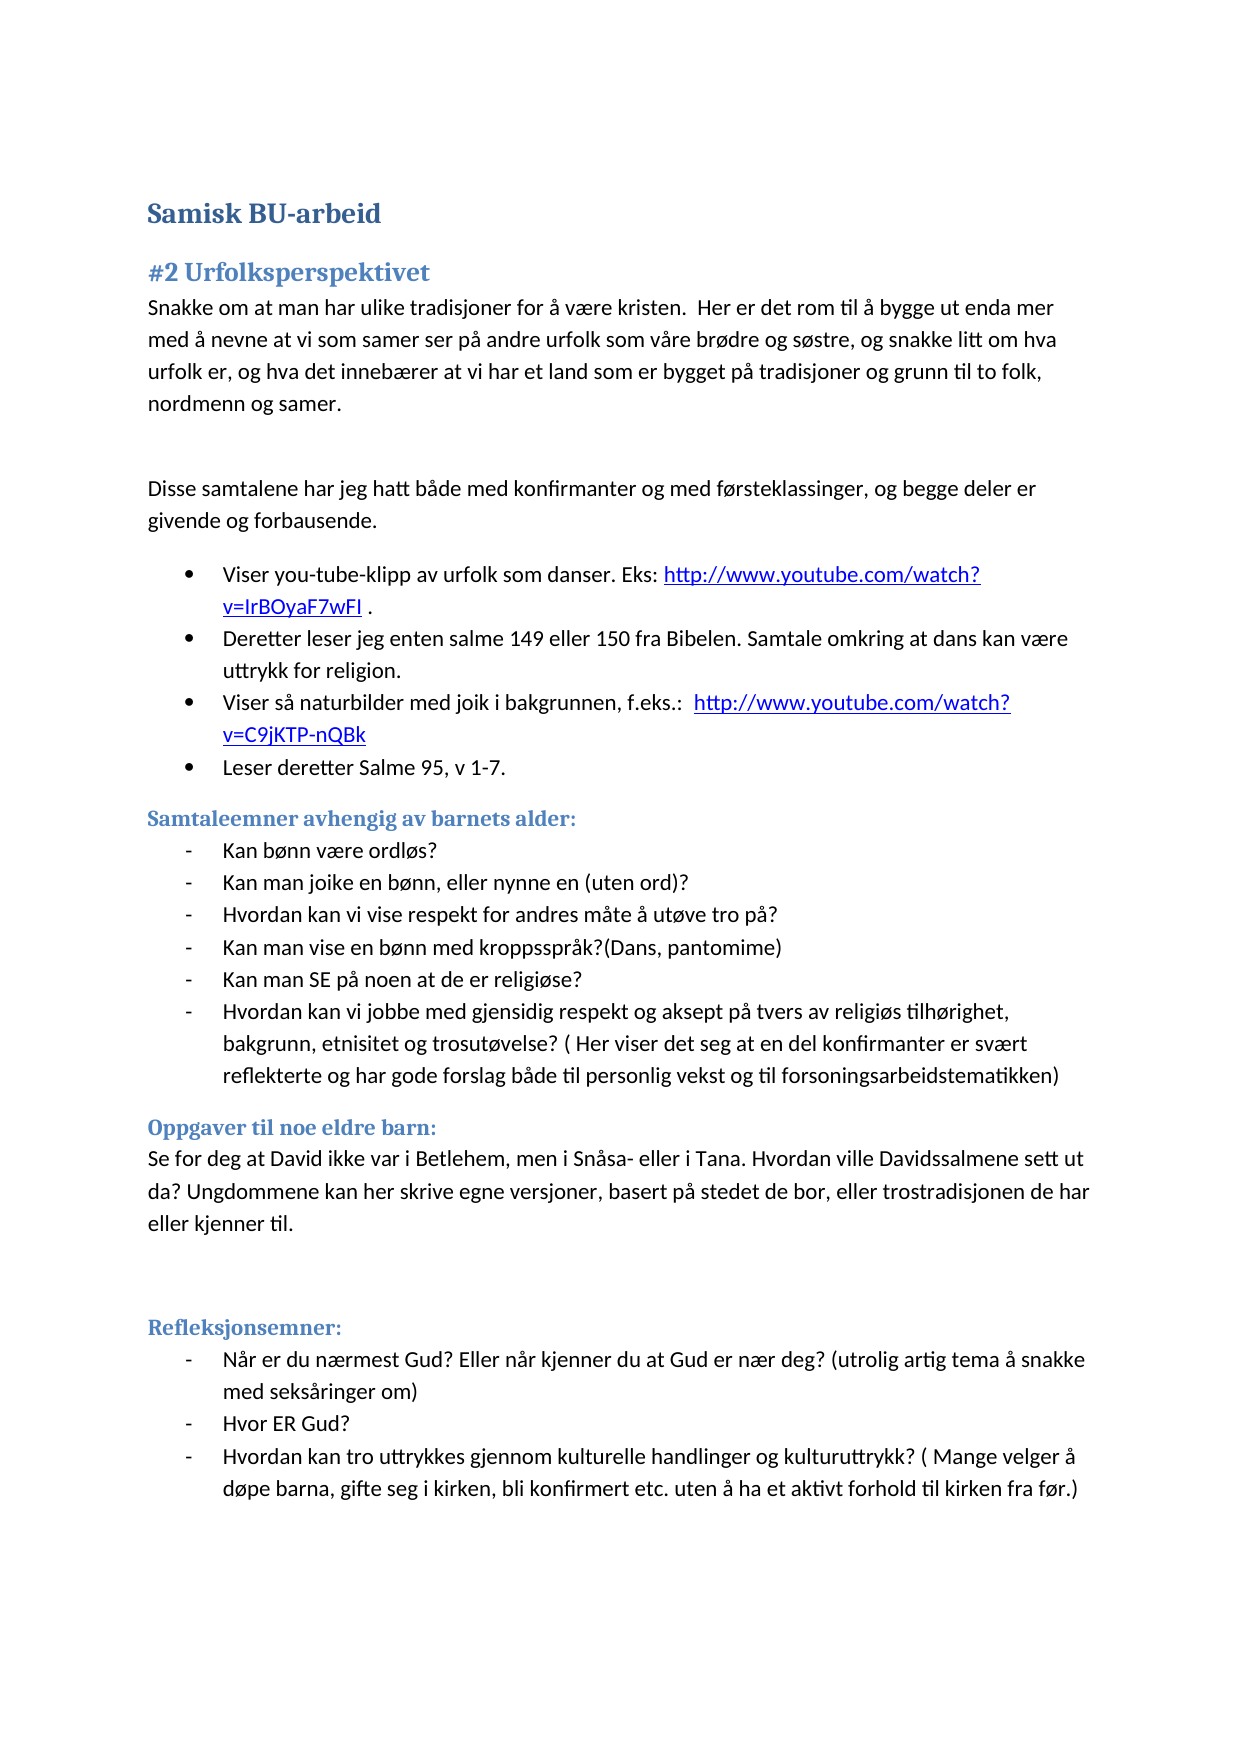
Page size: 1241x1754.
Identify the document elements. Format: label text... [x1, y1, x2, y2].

text Se for deg at David ikke var i Betlehem, men i Snåsa- eller i Tana. Hvordan ville Davidssalmene sett ut da? Ungdommene kan her skrive egne versjoner, basert på stedet de bor, eller trostradisjonen de har eller kjenner til. [148, 1144, 1093, 1237]
subtitle Samisk BU-arbeid [148, 198, 1093, 231]
subtitle Samtaleemner avhengig av barnets alder: [148, 806, 1093, 832]
list Viser you-tube-klipp av urfolk som danser. Eks: http://www.youtube.com/watch?v=IrBOyaF7wFI . [185, 560, 1093, 620]
list Kan man vise en bønn med kroppsspråk?(Dans, pantomime) [185, 933, 1093, 961]
text Snakke om at man har ulike tradisjoner for å være kristen. Her er det rom til å bygge ut enda mer med å nevne at vi som samer ser på andre urfolk som våre brødre og søstre, og snakke litt om hva urfolk er, og hva det innebærer at vi har et land som er bygget på tradisjoner og grunn til to folk, nordmenn og samer. [148, 293, 1093, 417]
list Kan man SE på noen at de er religiøse? [185, 965, 1093, 993]
list Hvordan kan vi jobbe med gjensidig respekt og aksept på tvers av religiøs tilhørighet, bakgrunn, etnisitet og trosutøvelse? ( Her viser det seg at en del konfirmanter er svært reflekterte og har gode forslag både til personlig vekst og til forsoningsarbeidstematikken) [185, 997, 1093, 1089]
list Kan bønn være ordløs? [185, 836, 1093, 864]
list Viser så naturbilder med joik i bakgrunnen, f.eks.: http://www.youtube.com/watch?v=C9jKTP-nQBk [185, 688, 1093, 749]
list Hvor ER Gud? [185, 1409, 1093, 1438]
list Når er du nærmest Gud? Eller når kjenner du at Gud er nær deg? (utrolig artig tema å snakke med seksåringer om) [185, 1345, 1093, 1405]
list Deretter leser jeg enten salme 149 eller 150 fra Bibelen. Samtale omkring at dans kan være uttrykk for religion. [185, 624, 1093, 684]
subtitle Refleksjonsemner: [148, 1315, 1093, 1341]
list Hvordan kan tro uttrykkes gjennom kulturelle handlinger og kulturuttrykk? ( Mange velger å døpe barna, gifte seg i kirken, bli konfirmert etc. uten å ha et aktivt forhold til kirken fra før.) [185, 1442, 1093, 1502]
list Leser deretter Salme 95, v 1-7. [185, 753, 1093, 781]
list Kan man joike en bønn, eller nynne en (uten ord)? [185, 868, 1093, 896]
subtitle Oppgaver til noe eldre barn: [148, 1114, 1093, 1141]
subtitle #2 Urfolksperspektivet [148, 257, 1093, 288]
text Disse samtalene har jeg hatt både med konfirmanter og med førsteklassinger, og begge deler er givende og forbausende. [148, 442, 1093, 535]
list Hvordan kan vi vise respekt for andres måte å utøve tro på? [185, 900, 1093, 928]
